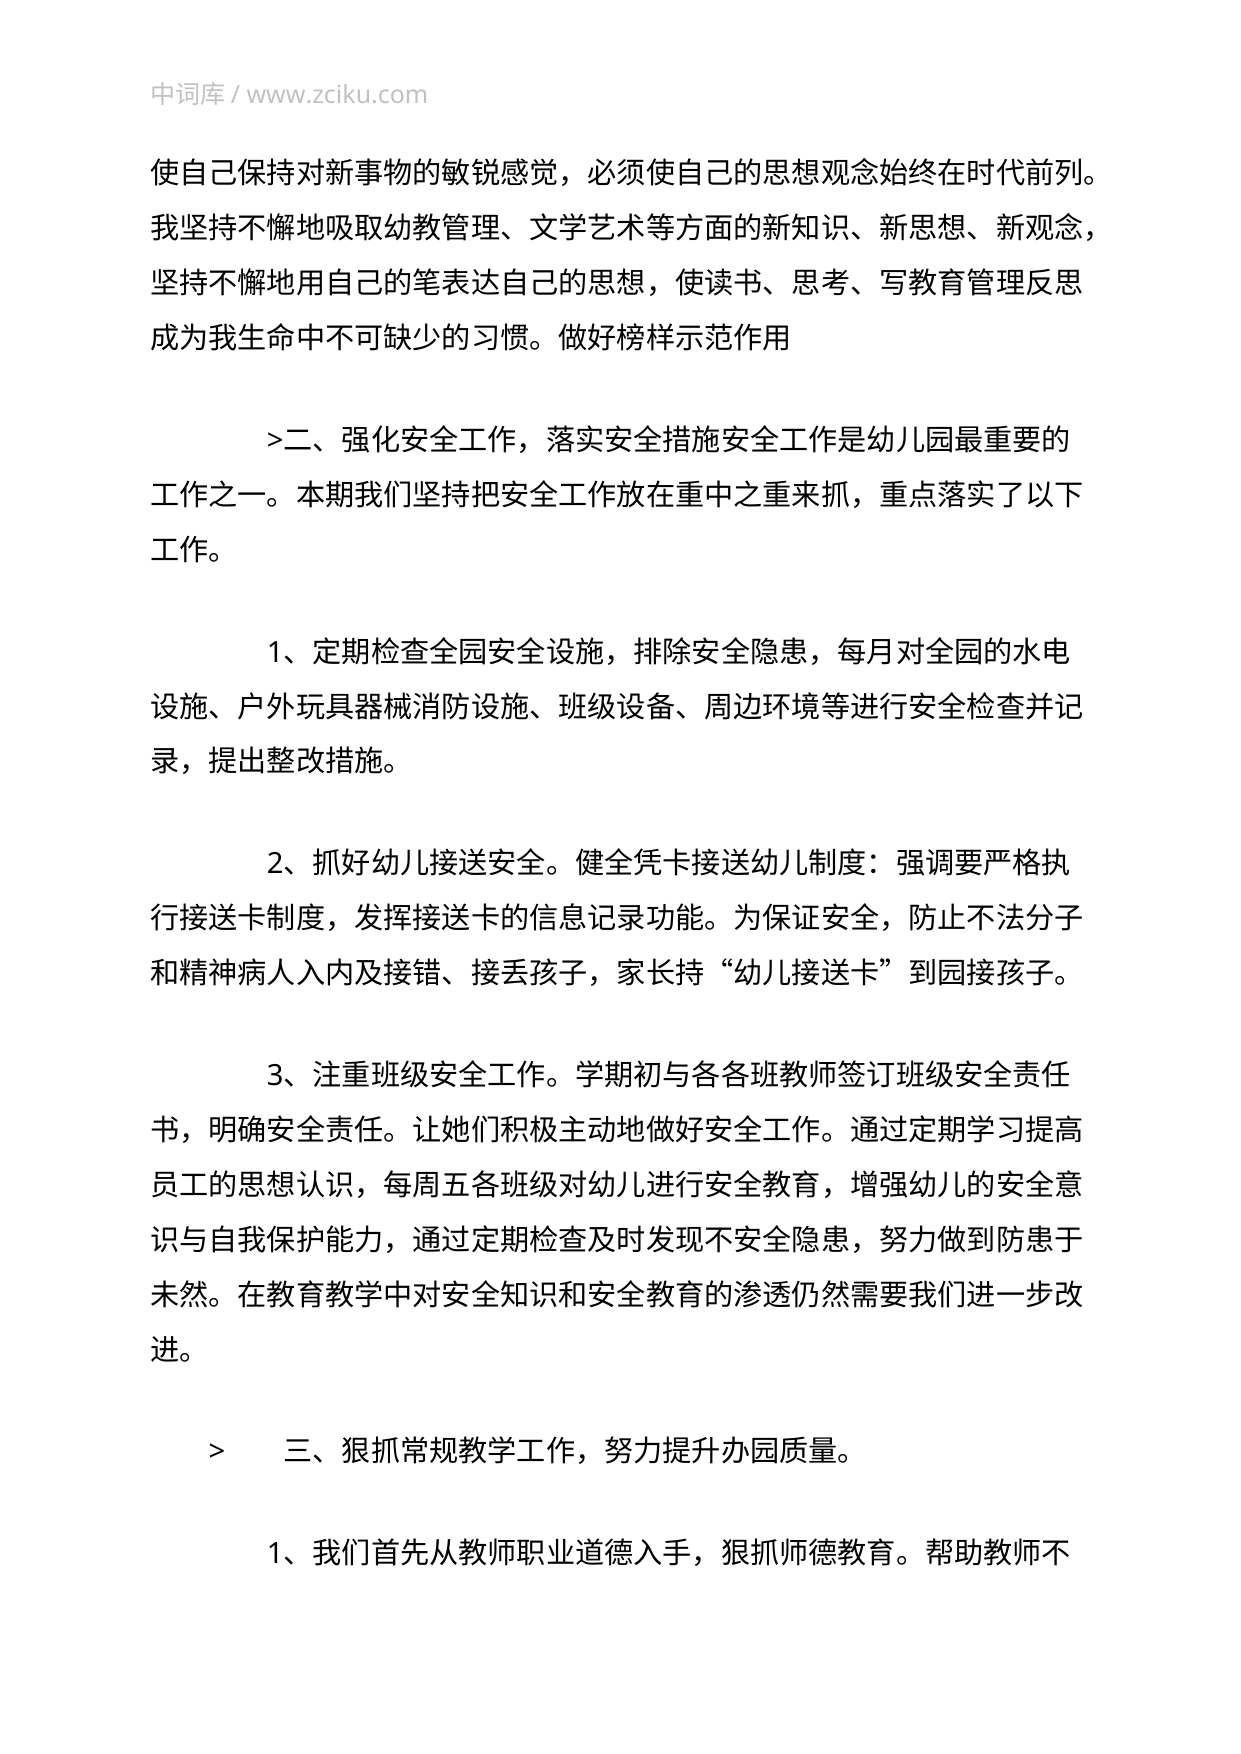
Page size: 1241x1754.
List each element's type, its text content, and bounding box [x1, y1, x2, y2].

text 2、抓好幼儿接送安全。健全凭卡接送幼儿制度：强调要严格执行接送卡制度，发挥接送卡的信息记录功能。为保证安全，防止不法分子和精神病人入内及接错、接丢孩子，家长持“幼儿接送卡”到园接孩子。 [150, 840, 1090, 992]
text > 三、狠抓常规教学工作，努力提升办园质量。 [150, 1428, 1090, 1470]
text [150, 150, 1090, 357]
text 3、注重班级安全工作。学期初与各各班教师签订班级安全责任书，明确安全责任。让她们积极主动地做好安全工作。通过定期学习提高员工的思想认识，每周五各班级对幼儿进行安全教育，增强幼儿的安全意识与自我保护能力，通过定期检查及时发现不安全隐患，努力做到防患于未然。在教育教学中对安全知识和安全教育的渗透仍然需要我们进一步改进。 [150, 1051, 1090, 1368]
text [150, 1530, 1090, 1572]
text 1、定期检查全园安全设施，排除安全隐患，每月对全园的水电设施、户外玩具器械消防设施、班级设备、周边环境等进行安全检查并记录，提出整改措施。 [150, 628, 1090, 780]
text >二、强化安全工作，落实安全措施安全工作是幼儿园最重要的工作之一。本期我们坚持把安全工作放在重中之重来抓，重点落实了以下工作。 [150, 416, 1090, 569]
